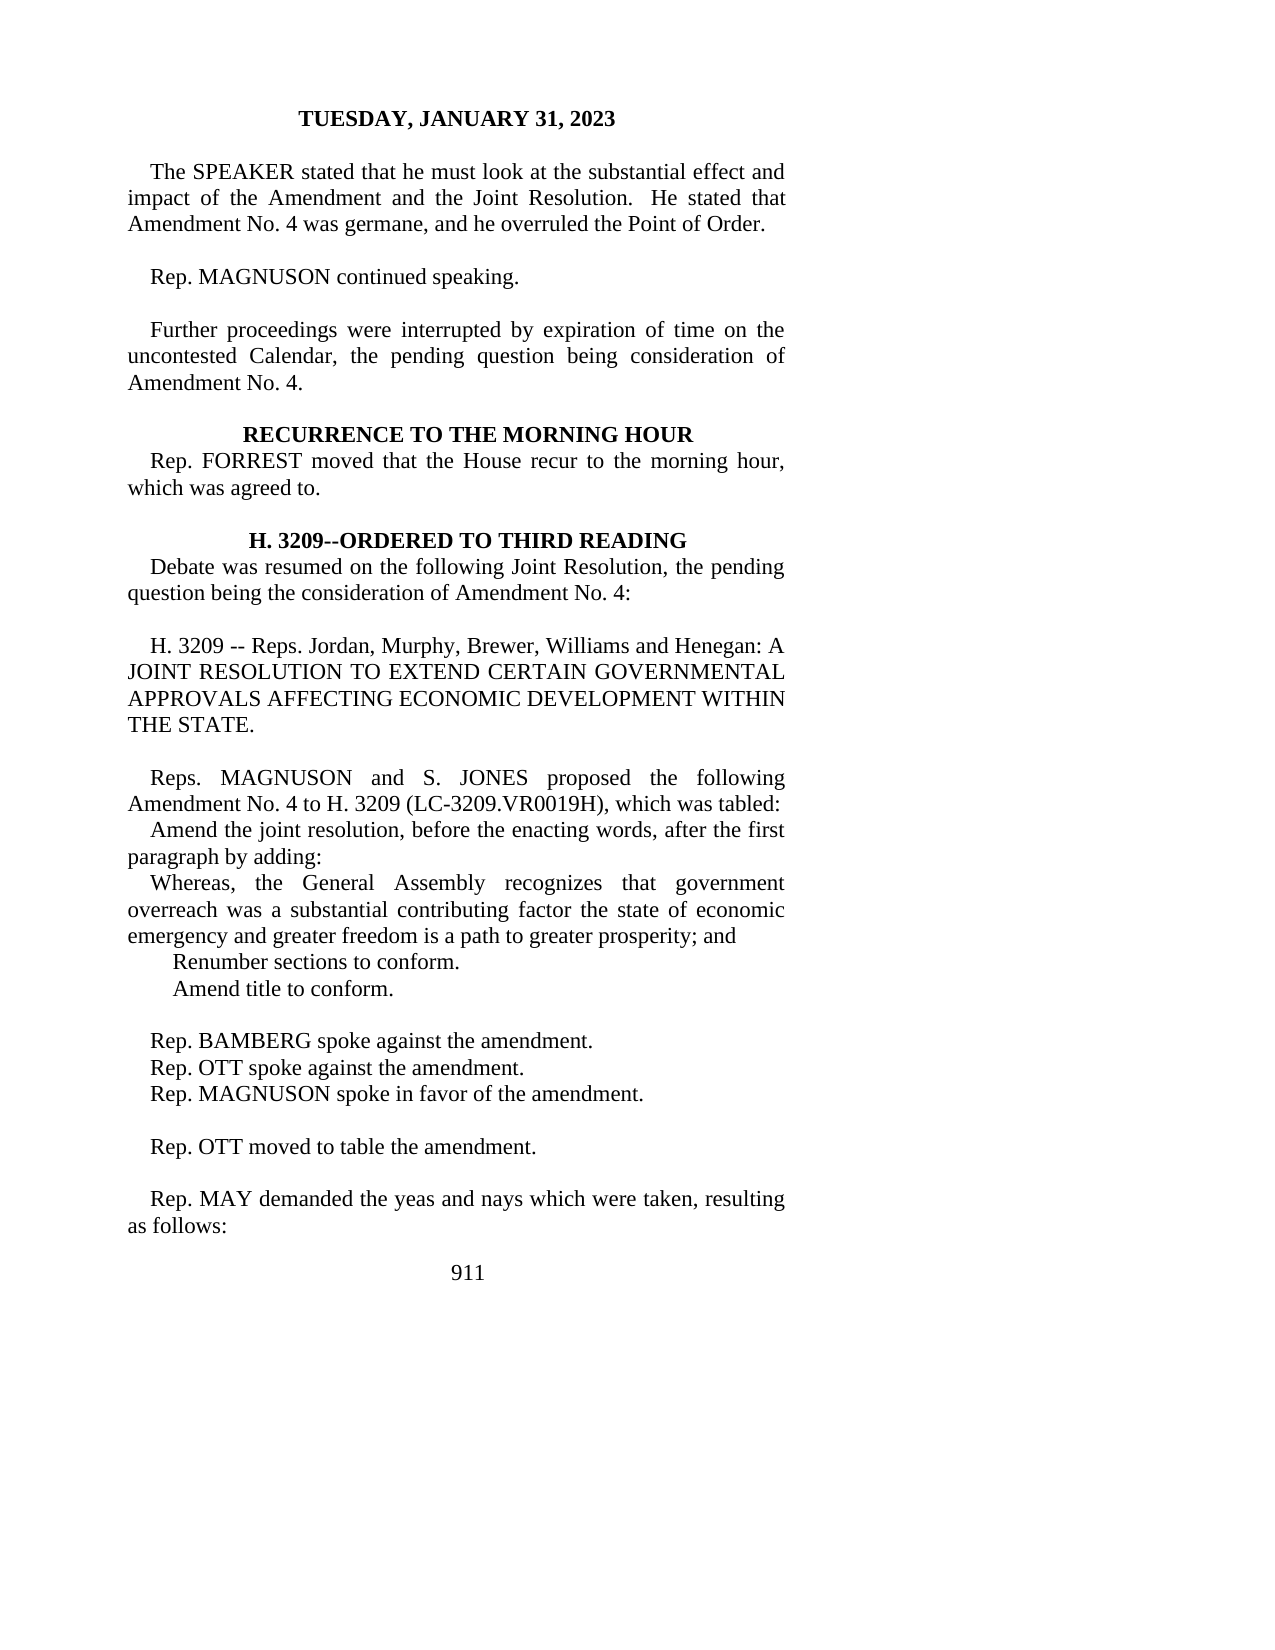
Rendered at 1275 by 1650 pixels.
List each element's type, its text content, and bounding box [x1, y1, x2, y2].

text Rep. OTT spoke against the amendment. [127, 1054, 786, 1080]
text RECURRENCE TO THE MORNING HOUR [127, 421, 786, 448]
text Whereas, the General Assembly recognizes that government overreach was a substantial contributing factor the state of economic emergency and greater freedom is a path to greater prosperity; and [127, 869, 786, 948]
text Rep. MAY demanded the yeas and nays which were taken, resulting as follows: [127, 1186, 786, 1238]
text Amend the joint resolution, before the enacting words, after the first paragraph by adding: [127, 817, 786, 869]
text The SPEAKER stated that he must look at the substantial effect and impact of the Amendment and the Joint Resolution. He stated that Amendment No. 4 was germane, and he overruled the Point of Order. [127, 158, 786, 237]
text Reps. MAGNUSON and S. JONES proposed the following Amendment No. 4 to H. 3209 (LC-3209.VR0019H), which was tabled: [127, 764, 786, 817]
text Debate was resumed on the following Joint Resolution, the pending question being the consideration of Amendment No. 4: [127, 553, 786, 606]
text Further proceedings were interrupted by expiration of time on the uncontested Calendar, the pending question being consideration of Amendment No. 4. [127, 316, 786, 395]
text Rep. OTT moved to table the amendment. [127, 1133, 786, 1159]
text Rep. MAGNUSON spoke in favor of the amendment. [127, 1080, 786, 1106]
text Rep. FORREST moved that the House recur to the morning hour, which was agreed to. [127, 448, 786, 500]
text H. 3209--ORDERED TO THIRD READING [127, 527, 786, 553]
text Rep. BAMBERG spoke against the amendment. [127, 1027, 786, 1054]
text Rep. MAGNUSON continued speaking. [127, 263, 786, 289]
text Renumber sections to conform. [150, 948, 786, 975]
text H. 3209 -- Reps. Jordan, Murphy, Brewer, Williams and Henegan: A JOINT RESOLUTION TO EXTEND CERTAIN GOVERNMENTAL APPROVALS AFFECTING ECONOMIC DEVELOPMENT WITHIN THE STATE. [127, 632, 786, 737]
title Amend title to conform. [150, 975, 786, 1001]
